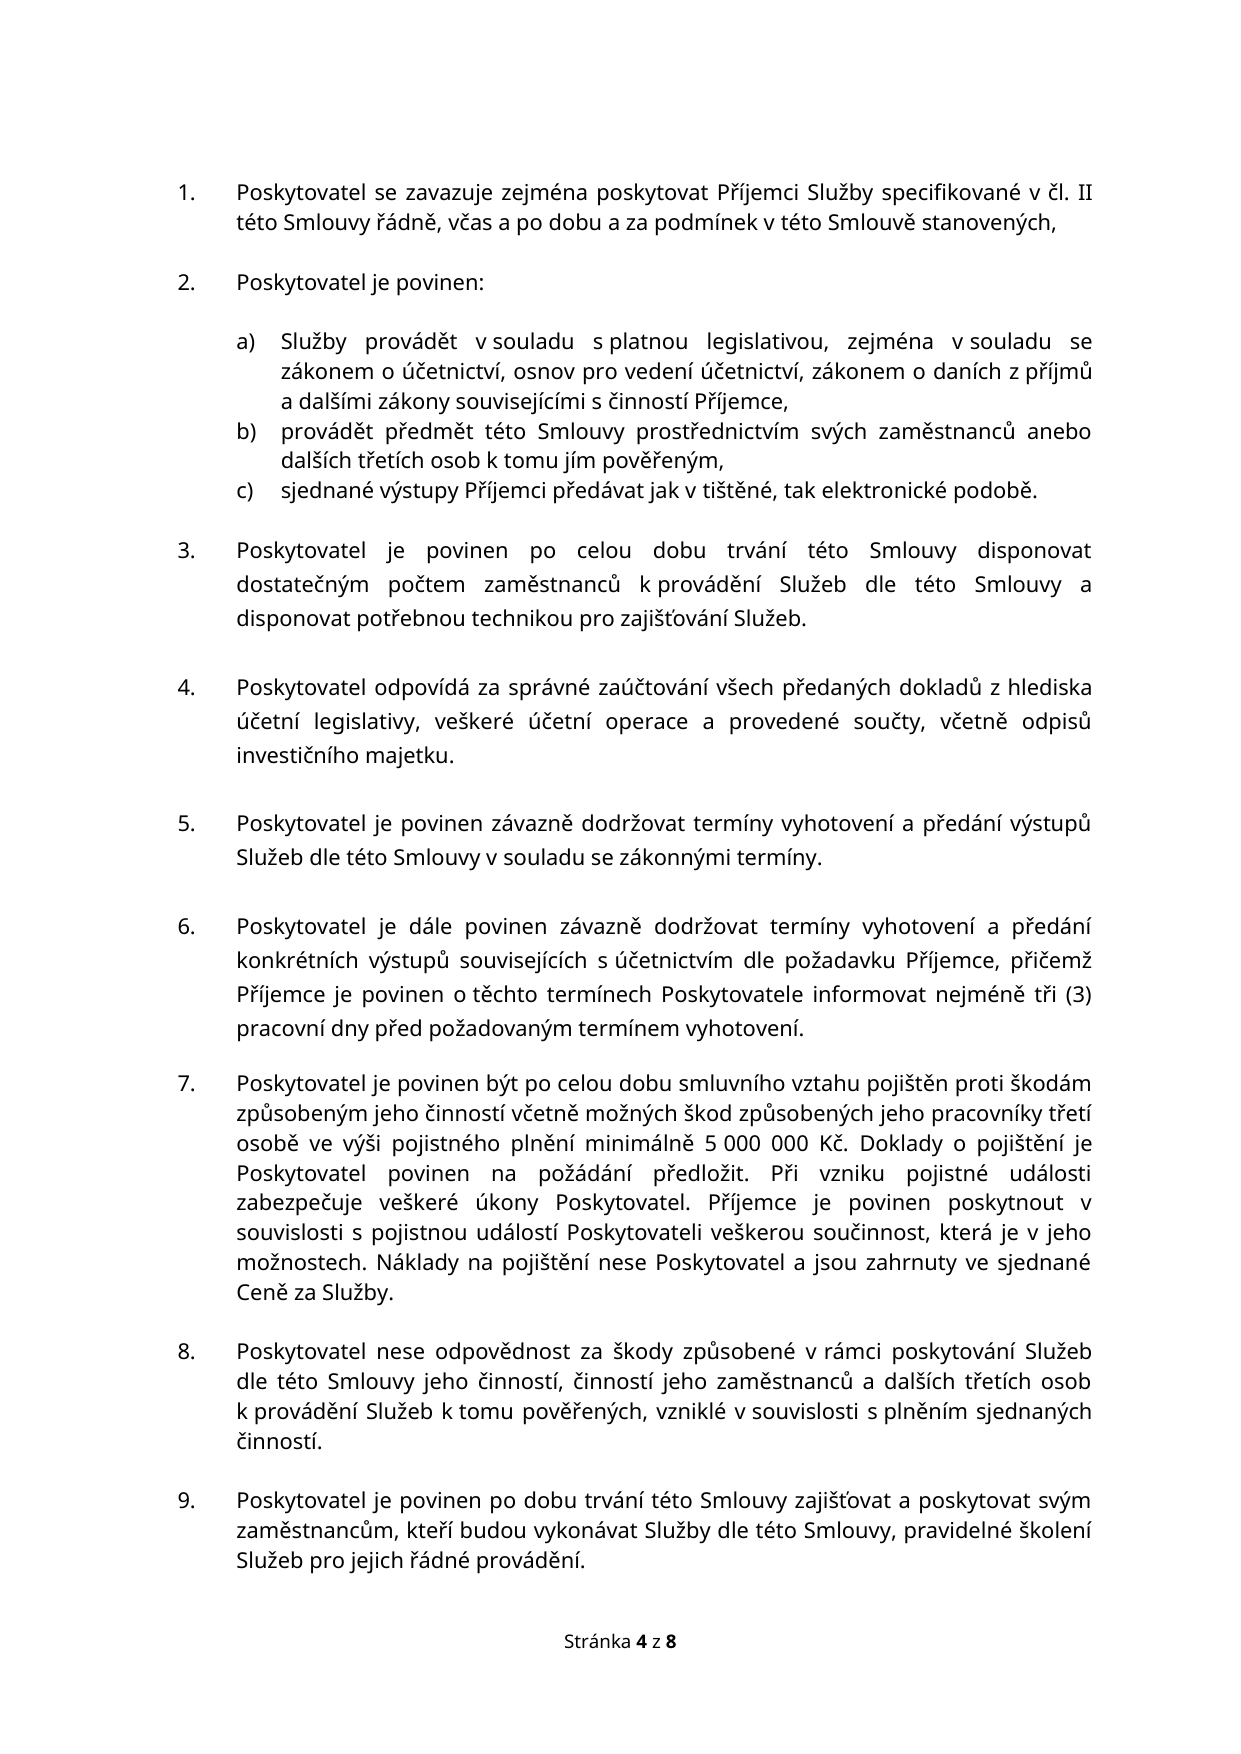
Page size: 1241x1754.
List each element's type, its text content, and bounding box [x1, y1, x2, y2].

list Poskytovatel je povinen závazně dodržovat termíny vyhotovení a předání výstupů Služeb dle této Smlouvy v souladu se zákonnými termíny. [177, 808, 1093, 872]
list Poskytovatel je dále povinen závazně dodržovat termíny vyhotovení a předání konkrétních výstupů souvisejících s účetnictvím dle požadavku Příjemce, přičemž Příjemce je povinen o těchto termínech Poskytovatele informovat nejméně tři (3) pracovní dny před požadovaným termínem vyhotovení. [177, 911, 1093, 1043]
list Poskytovatel je povinen být po celou dobu smluvního vztahu pojištěn proti škodám způsobeným jeho činností včetně možných škod způsobených jeho pracovníky třetí osobě ve výši pojistného plnění minimálně 5 000 000 Kč. Doklady o pojištění je Poskytovatel povinen na požádání předložit. Při vzniku pojistné události zabezpečuje veškeré úkony Poskytovatel. Příjemce je povinen poskytnout v souvislosti s pojistnou událostí Poskytovateli veškerou součinnost, která je v jeho možnostech. Náklady na pojištění nese Poskytovatel a jsou zahrnuty ve sjednané Ceně za Služby. [177, 1068, 1093, 1307]
list provádět předmět této Smlouvy prostřednictvím svých zaměstnanců anebo dalších třetích osob k tomu jím pověřeným, [236, 416, 1093, 475]
list Poskytovatel je povinen po dobu trvání této Smlouvy zajišťovat a poskytovat svým zaměstnancům, kteří budou vykonávat Služby dle této Smlouvy, pravidelné školení Služeb pro jejich řádné provádění. [177, 1485, 1093, 1575]
list Poskytovatel je povinen po celou dobu trvání této Smlouvy disponovat dostatečným počtem zaměstnanců k provádění Služeb dle této Smlouvy a disponovat potřebnou technikou pro zajišťování Služeb. [177, 535, 1093, 633]
list Poskytovatel se zavazuje zejména poskytovat Příjemci Služby specifikované v čl. II této Smlouvy řádně, včas a po dobu a za podmínek v této Smlouvě stanovených, [177, 177, 1093, 237]
list Poskytovatel odpovídá za správné zaúčtování všech předaných dokladů z hlediska účetní legislativy, veškeré účetní operace a provedené součty, včetně odpisů investičního majetku. [177, 672, 1093, 770]
list Poskytovatel nese odpovědnost za škody způsobené v rámci poskytování Služeb dle této Smlouvy jeho činností, činností jeho zaměstnanců a dalších třetích osob k provádění Služeb k tomu pověřených, vzniklé v souvislosti s plněním sjednaných činností. [177, 1336, 1093, 1456]
list sjednané výstupy Příjemci předávat jak v tištěné, tak elektronické podobě. [236, 475, 1093, 505]
list Služby provádět v souladu s platnou legislativou, zejména v souladu se zákonem o účetnictví, osnov pro vedení účetnictví, zákonem o daních z příjmů a dalšími zákony souvisejícími s činností Příjemce, [236, 326, 1093, 416]
list Poskytovatel je povinen: [177, 267, 1093, 297]
